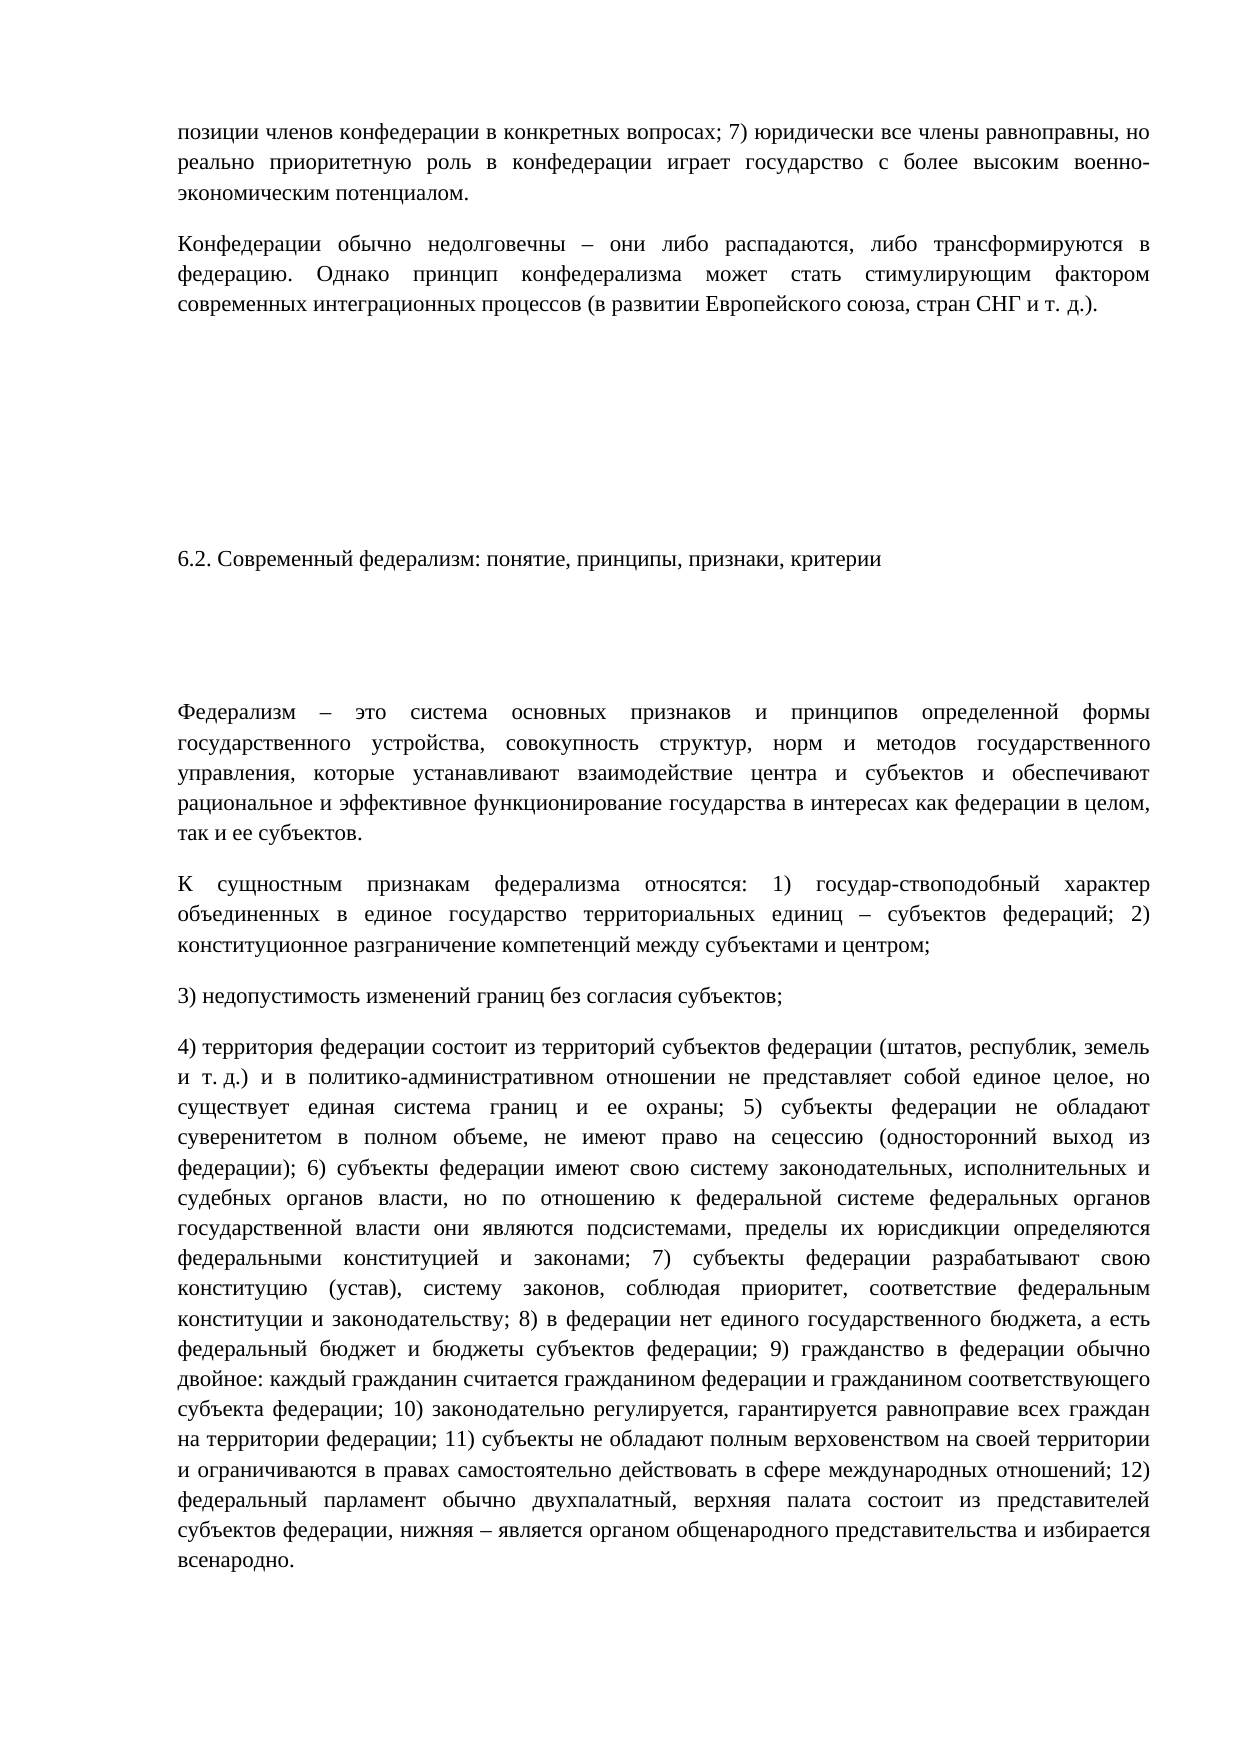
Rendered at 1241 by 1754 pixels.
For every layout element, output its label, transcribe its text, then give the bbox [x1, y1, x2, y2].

text Федерализм – это система основных признаков и принципов определенной формы государственного устройства, совокупность структур, норм и методов государственного управления, которые устанавливают взаимодействие центра и субъектов и обеспечивают рациональное и эффективное функционирование государства в интересах как федерации в целом, так и ее субъектов. [177, 698, 1152, 846]
text К сущностным признакам федерализма относятся: 1) государ-ствоподобный характер объединенных в единое государство территориальных единиц – субъектов федераций; 2) конституционное разграничение компетенций между субъектами и центром; [177, 870, 1152, 957]
text 6.2. Современный федерализм: понятие, принципы, признаки, критерии [177, 545, 1152, 572]
text Конфедерации обычно недолговечны – они либо распадаются, либо трансформируются в федерацию. Однако принцип конфедерализма может стать стимулирующим фактором современных интеграционных процессов (в развитии Европейского союза, стран СНГ и т. д.). [177, 229, 1152, 316]
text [177, 118, 1152, 205]
text 4) территория федерации состоит из территорий субъектов федерации (штатов, республик, земель и т. д.) и в политико-административном отношении не представляет собой единое целое, но существует единая система границ и ее охраны; 5) субъекты федерации не обладают суверенитетом в полном объеме, не имеют право на сецессию (односторонний выход из федерации); 6) субъекты федерации имеют свою систему законодательных, исполнительных и судебных органов власти, но по отношению к федеральной системе федеральных органов государственной власти они являются подсистемами, пределы их юрисдикции определяются федеральными конституцией и законами; 7) субъекты федерации разрабатывают свою конституцию (устав), систему законов, соблюдая приоритет, соответствие федеральным конституции и законодательству; 8) в федерации нет единого государственного бюджета, а есть федеральный бюджет и бюджеты субъектов федерации; 9) гражданство в федерации обычно двойное: каждый гражданин считается гражданином федерации и гражданином соответствующего субъекта федерации; 10) законодательно регулируется, гарантируется равноправие всех граждан на территории федерации; 11) субъекты не обладают полным верховенством на своей территории и ограничиваются в правах самостоятельно действовать в сфере международных отношений; 12) федеральный парламент обычно двухпалатный, верхняя палата состоит из представителей субъектов федерации, нижняя – является органом общенародного представительства и избирается всенародно. [177, 1033, 1152, 1573]
text 3) недопустимость изменений границ без согласия субъектов; [177, 982, 1152, 1008]
